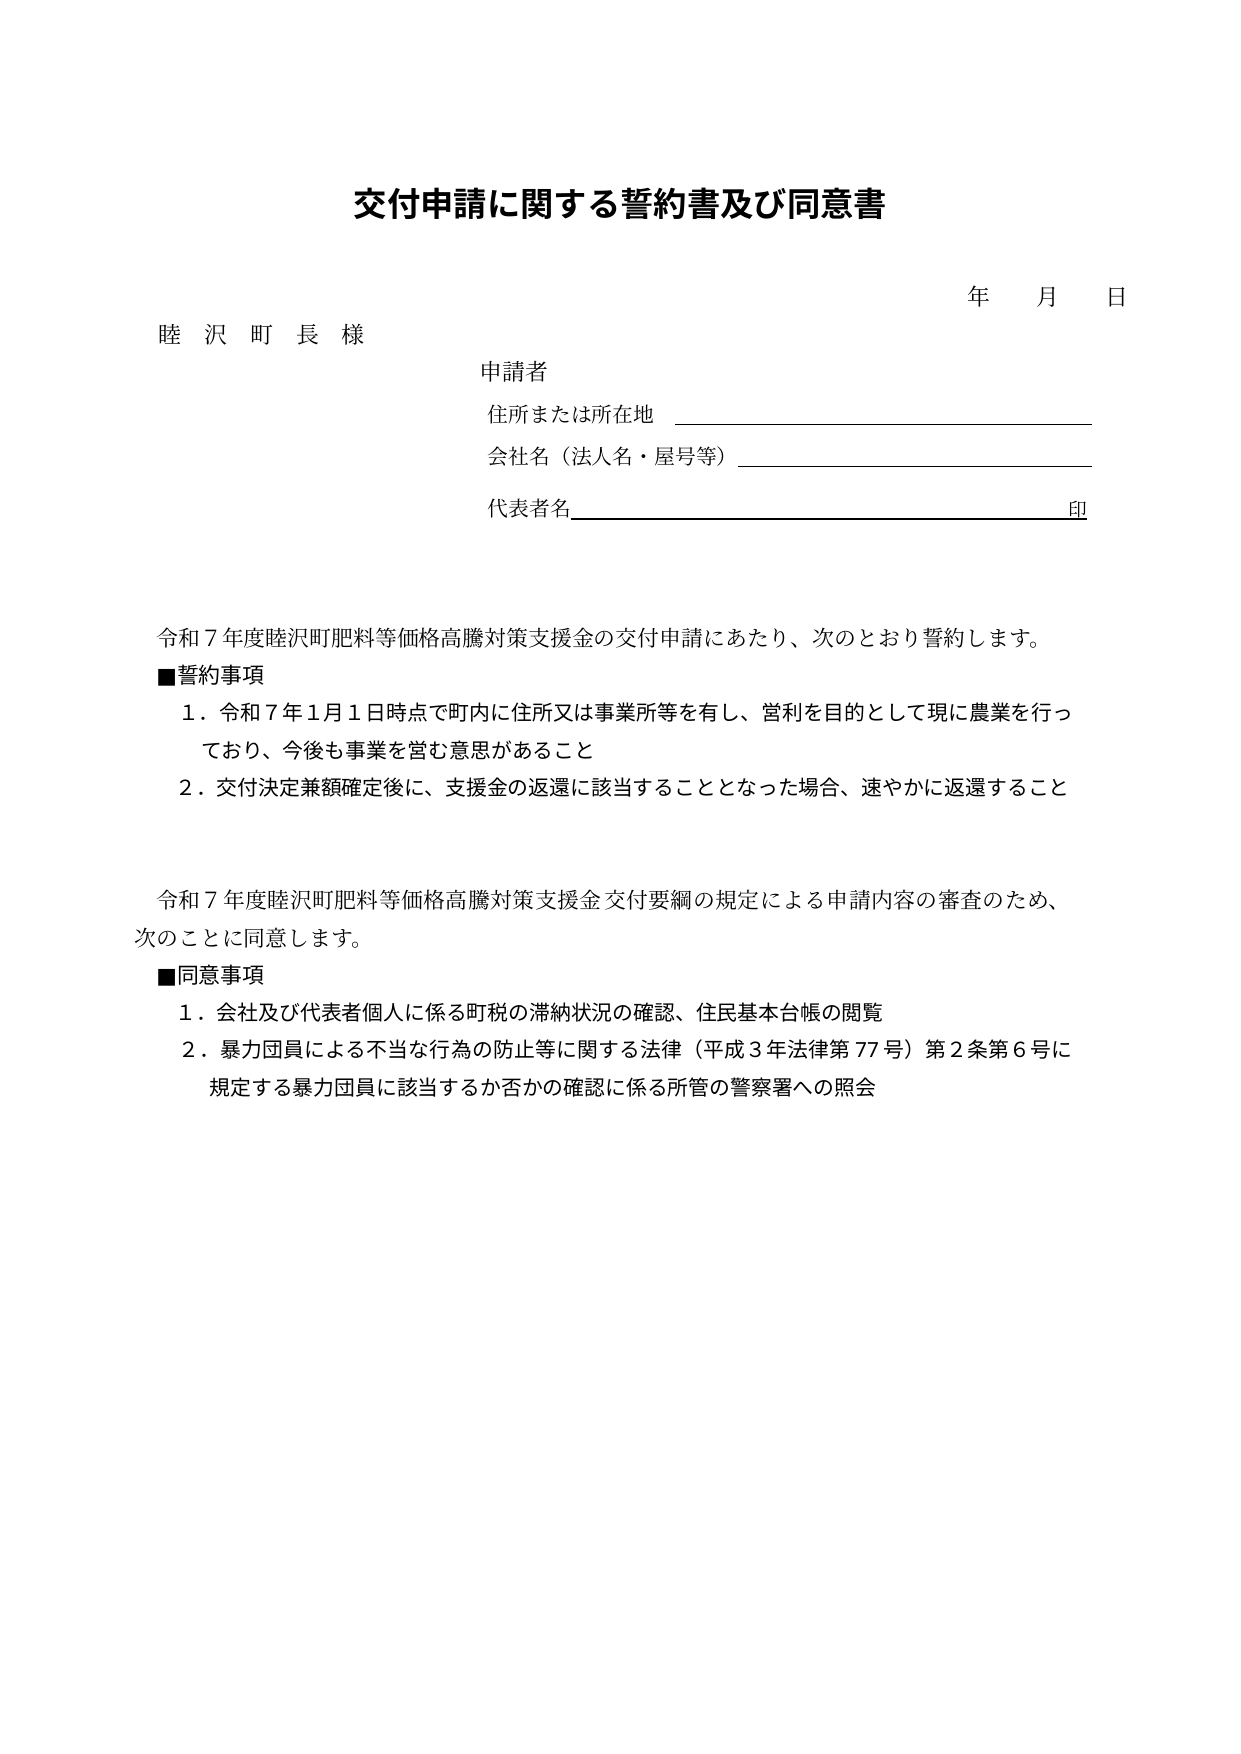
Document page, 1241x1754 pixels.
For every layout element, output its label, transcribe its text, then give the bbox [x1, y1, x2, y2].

text 申請者 [112, 352, 1128, 389]
text ２．暴力団員による不当な行為の防止等に関する法律（平成３年法律第77号）第２条第６号に規定する暴力団員に該当するか否かの確認に係る所管の警察署への照会 [178, 1030, 1072, 1105]
text 住所または所在地 [112, 394, 1128, 432]
text ■誓約事項 [112, 655, 1128, 693]
text 交付申請に関する誓約書及び同意書 [112, 164, 1128, 239]
text 年 月 日 [112, 277, 1128, 314]
text ■同意事項 [134, 955, 1128, 993]
text １．会社及び代表者個人に係る町税の滞納状況の確認、住民基本台帳の閲覧 [112, 993, 1128, 1030]
text ２．交付決定兼額確定後に、支援金の返還に該当することとなった場合、速やかに返還すること [112, 768, 1128, 805]
text 令和７年度睦沢町肥料等価格高騰対策支援金交付要綱の規定による申請内容の審査のため、次のことに同意します。 [134, 880, 1072, 955]
text 令和７年度睦沢町肥料等価格高騰対策支援金の交付申請にあたり、次のとおり誓約します。 [112, 618, 1128, 655]
text 代表者名 印 [112, 489, 1128, 526]
text １．令和７年１月１日時点で町内に住所又は事業所等を有し、営利を目的として現に農業を行っており、今後も事業を営む意思があること [178, 693, 1072, 768]
text 会社名（法人名・屋号等） [112, 436, 1128, 474]
text 睦 沢 町 長 様 [112, 314, 1128, 352]
